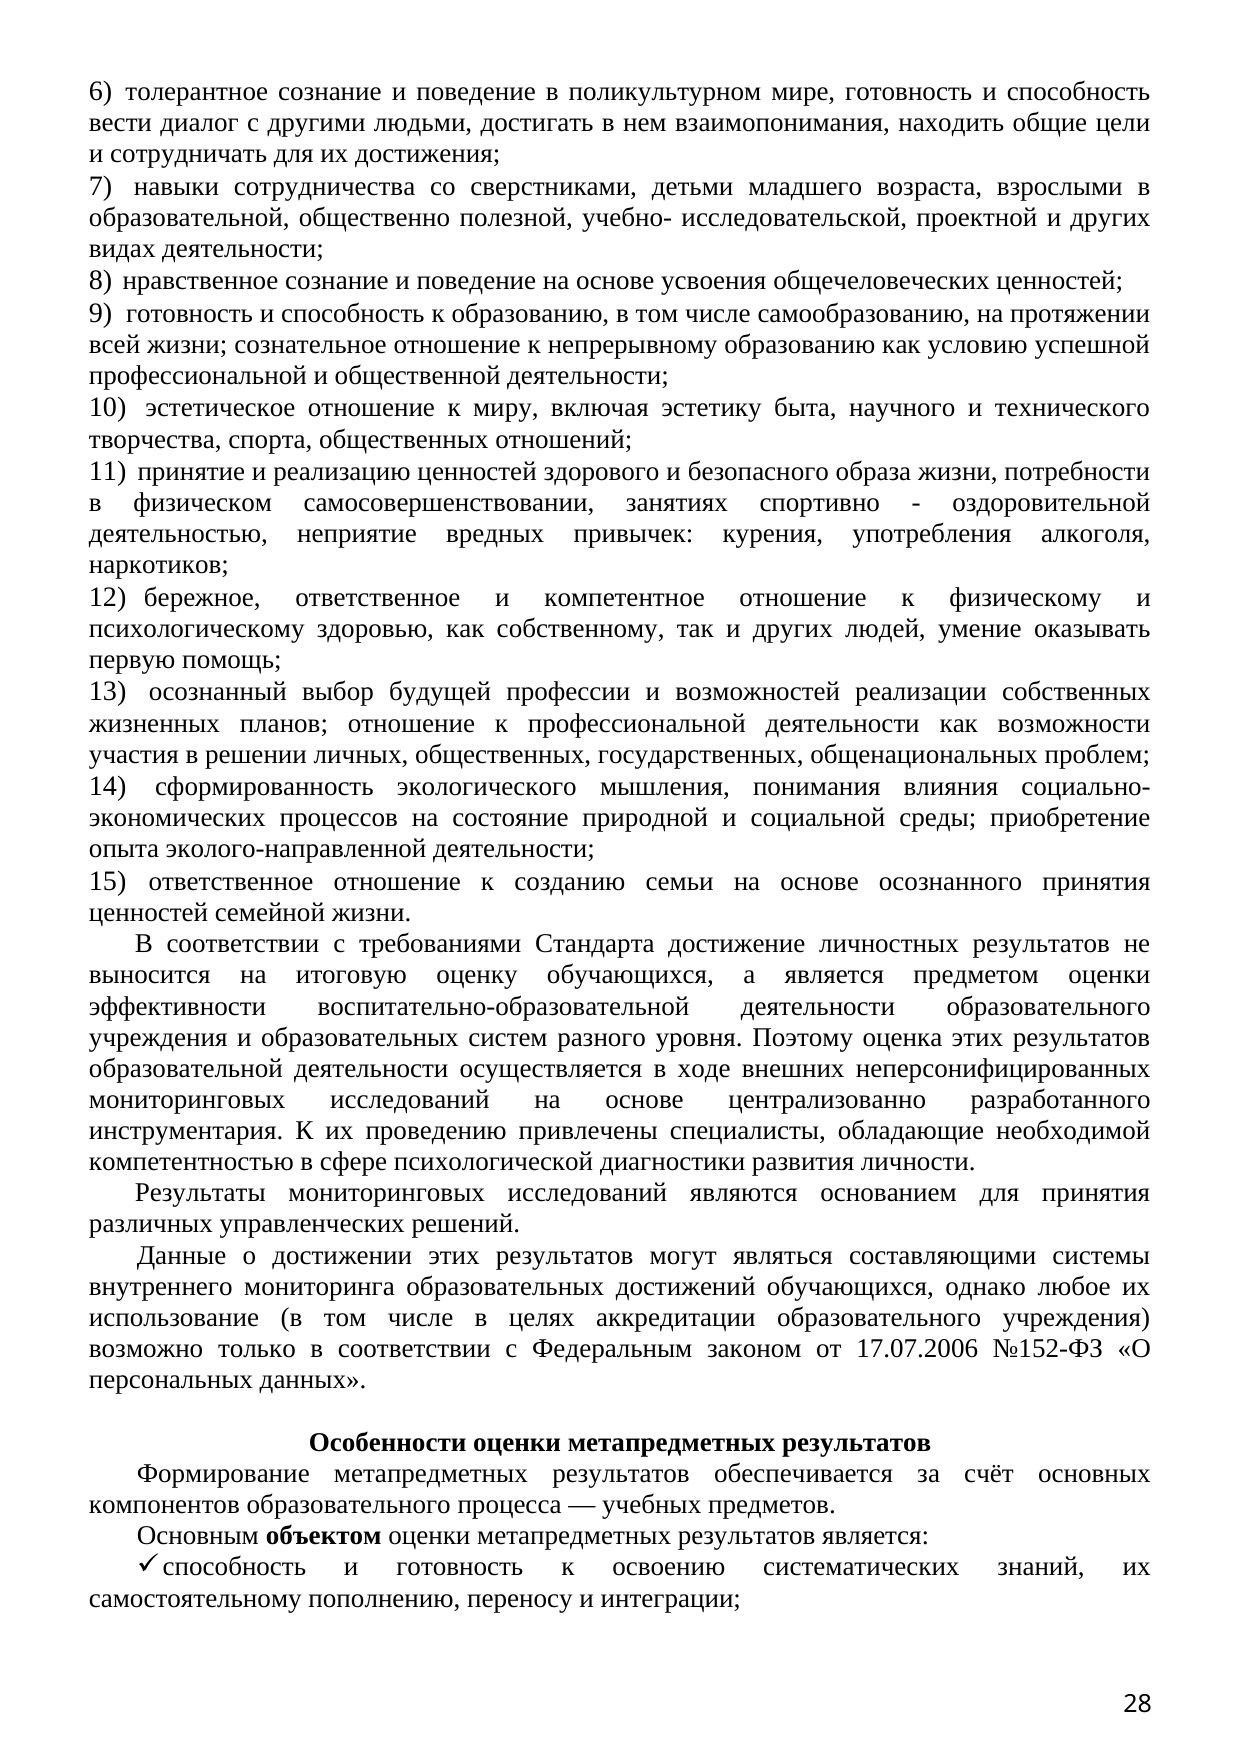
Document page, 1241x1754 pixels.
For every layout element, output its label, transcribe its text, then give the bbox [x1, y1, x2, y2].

list эстетическое отношение к миру, включая эстетику быта, научного и технического творчества, спорта, общественных отношений; [89, 390, 1152, 454]
list готовность и способность к образованию, в том числе самообразованию, на протяжении всей жизни; сознательное отношение к непрерывному образованию как условию успешной профессиональной и общественной деятельности; [89, 296, 1152, 390]
text Результаты мониторинговых исследований являются основанием для принятия различных управленческих решений. [89, 1176, 1152, 1239]
list нравственное сознание и поведение на основе усвоения общечеловеческих ценностей; [89, 263, 1152, 296]
text Особенности оценки метапредметных результатов [89, 1426, 1152, 1457]
text Основным объектом оценки метапредметных результатов является: [89, 1519, 1152, 1550]
list бережное, ответственное и компетентное отношение к физическому и психологическому здоровью, как собственному, так и других людей, умение оказывать первую помощь; [89, 580, 1152, 674]
list навыки сотрудничества со сверстниками, детьми младшего возраста, взрослыми в образовательной, общественно полезной, учебно- исследовательской, проектной и других видах деятельности; [89, 168, 1152, 263]
list ответственное отношение к созданию семьи на основе осознанного принятия ценностей семейной жизни. [89, 864, 1152, 927]
list сформированность экологического мышления, понимания влияния социально-экономических процессов на состояние природной и социальной среды; приобретение опыта эколого-направленной деятельности; [89, 769, 1152, 864]
text Данные о достижении этих результатов могут являться составляющими системы внутреннего мониторинга образовательных достижений обучающихся, однако любое их использование (в том числе в целях аккредитации образовательного учреждения) возможно только в соответствии с Федеральным законом от 17.07.2006 №152-ФЗ «О персональных данных». [89, 1239, 1152, 1394]
text В соответствии с требованиями Стандарта достижение личностных результатов не выносится на итоговую оценку обучающихся, а является предметом оценки эффективности воспитательно-образовательной деятельности образовательного учреждения и образовательных систем разного уровня. Поэтому оценка этих результатов образовательной деятельности осуществляется в ходе внешних неперсонифицированных мониторинговых исследований на основе централизованно разработанного инструментария. К их проведению привлечены специалисты, обладающие необходимой компетентностью в сфере психологической диагностики развития личности. [89, 927, 1152, 1176]
list толерантное сознание и поведение в поликультурном мире, готовность и способность вести диалог с другими людьми, достигать в нем взаимопонимания, находить общие цели и сотрудничать для их достижения; [89, 74, 1152, 168]
list принятие и реализацию ценностей здорового и безопасного образа жизни, потребности в физическом самосовершенствовании, занятиях спортивно - оздоровительной деятельностью, неприятие вредных привычек: курения, употребления алкоголя, наркотиков; [89, 454, 1152, 580]
list способность и готовность к освоению систематических знаний, их самостоятельному пополнению, переносу и интеграции; [89, 1550, 1152, 1613]
list осознанный выбор будущей профессии и возможностей реализации собственных жизненных планов; отношение к профессиональной деятельности как возможности участия в решении личных, общественных, государственных, общенациональных проблем; [89, 674, 1152, 769]
text Формирование метапредметных результатов обеспечивается за счёт основных компонентов образовательного процесса — учебных предметов. [89, 1457, 1152, 1519]
